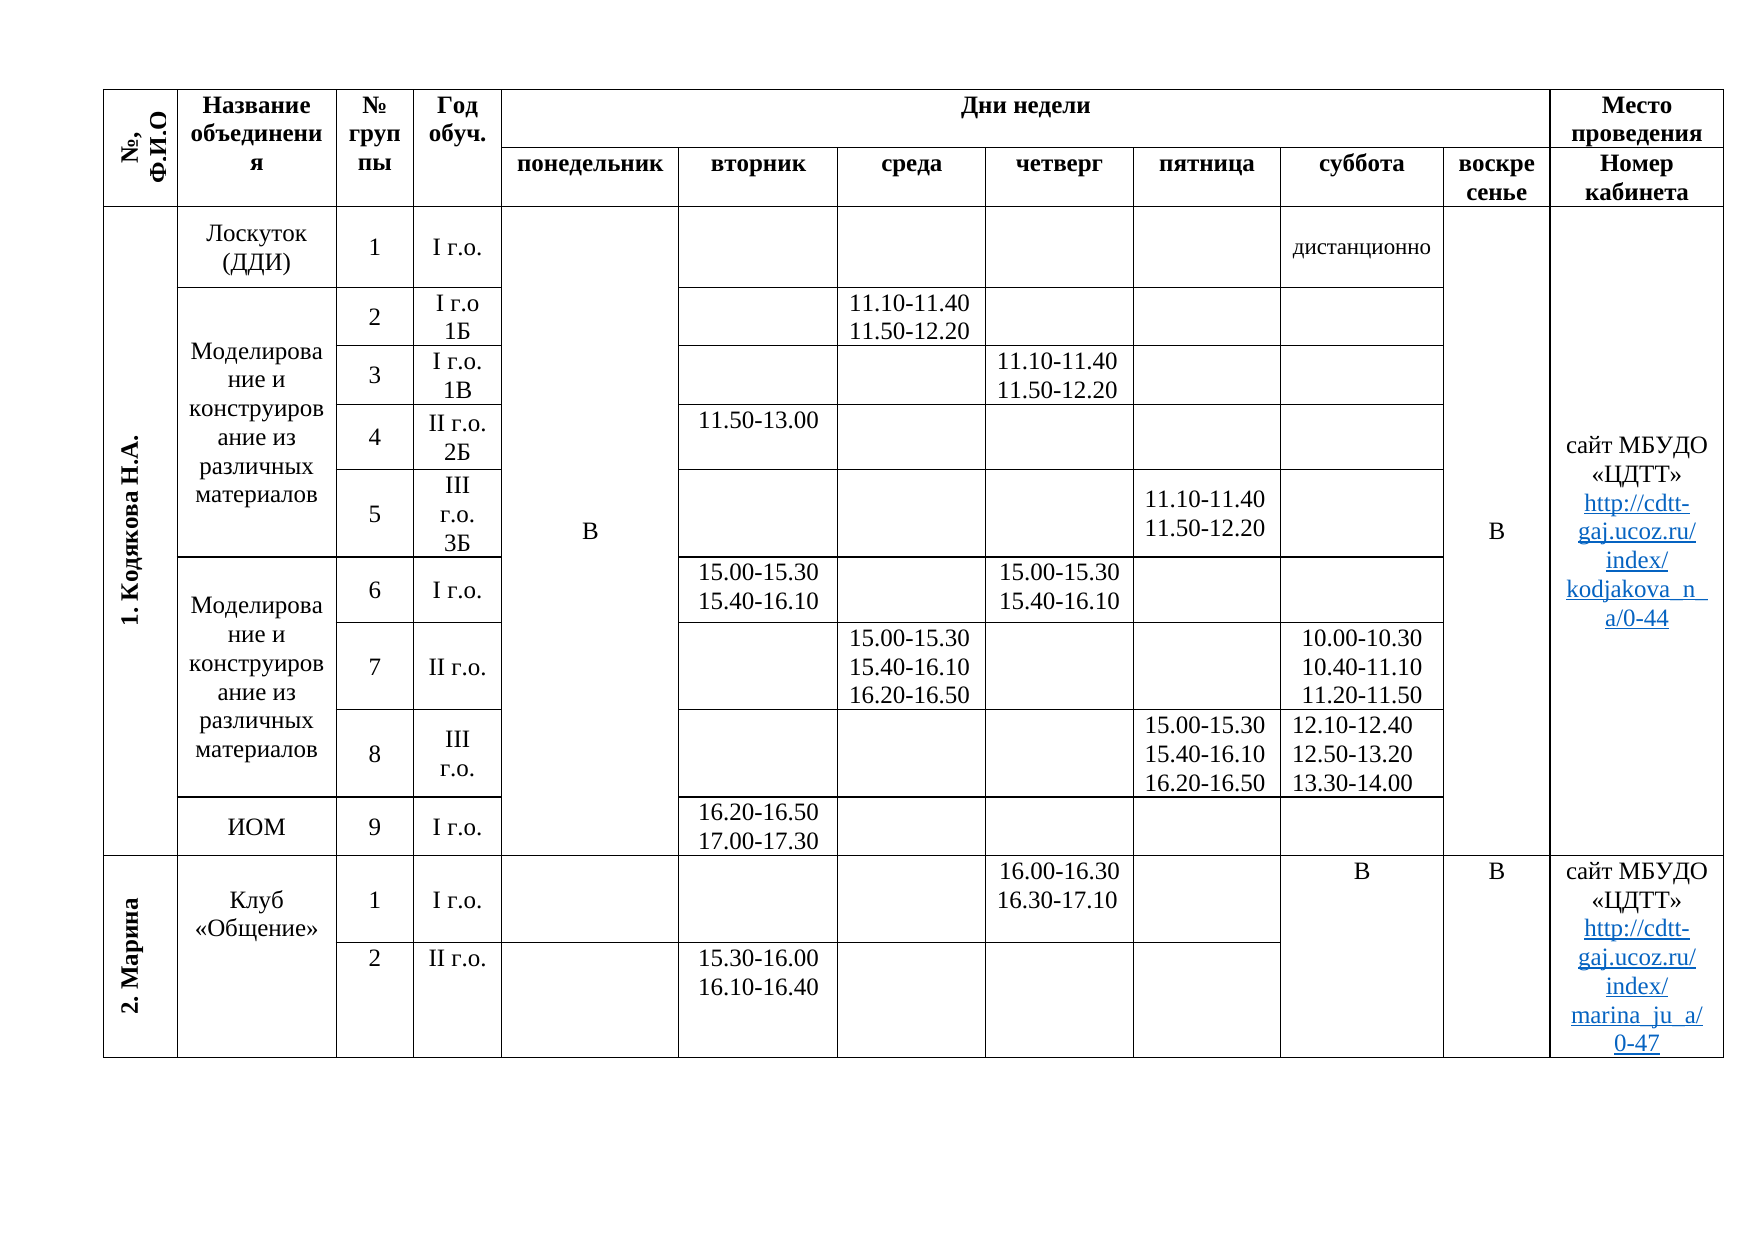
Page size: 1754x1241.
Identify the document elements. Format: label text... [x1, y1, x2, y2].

table_header Год обуч. [414, 90, 501, 206]
table_cell 2. Марина Ю.А. [104, 856, 177, 1057]
table_cell [1281, 558, 1443, 622]
table_cell 11.10-11.40 11.50-12.20 [838, 288, 985, 345]
table_cell [1134, 623, 1280, 709]
table_cell вторник [679, 148, 837, 206]
table_header Дни недели [502, 90, 1549, 147]
table_cell В [502, 207, 678, 855]
table_cell II г.о. [414, 943, 501, 1057]
table_cell 3 [337, 346, 413, 404]
table_cell В [1281, 856, 1443, 1057]
table_cell [838, 405, 985, 469]
table_cell I г.о. [414, 558, 501, 622]
table_cell 15.30-16.00 16.10-16.40 [679, 943, 837, 1057]
table_cell 6 [337, 558, 413, 622]
table_cell [986, 623, 1133, 709]
table_cell сайт МБУДО «ЦДТТ» http://cdtt-gaj.ucoz.ru/index/kodjakova_n_a/0-44 [1551, 207, 1723, 855]
table_cell пятница [1134, 148, 1280, 206]
table_cell [1281, 346, 1443, 404]
table_cell Моделирование и конструирование из различных материалов [178, 288, 336, 556]
table_cell 1. Кодякова Н.А. [104, 207, 177, 855]
table_cell воскресенье [1444, 148, 1549, 206]
table_cell [1134, 856, 1280, 942]
table_cell I г.о. [414, 856, 501, 942]
table_cell [502, 856, 678, 942]
table_cell [1281, 470, 1443, 556]
table_cell 4 [337, 405, 413, 469]
table_cell 9 [337, 798, 413, 855]
table_cell III г.о. 3Б [414, 470, 501, 556]
table_cell [986, 470, 1133, 556]
table_cell [1281, 405, 1443, 469]
table_cell [838, 710, 985, 796]
table_cell 11.10-11.40 11.50-12.20 [1134, 470, 1280, 556]
table_cell [1281, 798, 1443, 855]
table_cell 16.00-16.30 16.30-17.10 [986, 856, 1133, 942]
table_cell 5 [337, 470, 413, 556]
table_cell В [1444, 856, 1549, 1057]
table_cell ИОМ [178, 798, 336, 855]
table_cell 15.00-15.30 15.40-16.10 [986, 558, 1133, 622]
table_cell 15.00-15.30 15.40-16.10 [679, 558, 837, 622]
table_cell [679, 710, 837, 796]
table_cell [838, 207, 985, 287]
table_cell [1134, 558, 1280, 622]
table_cell [838, 856, 985, 942]
table_cell II г.о. [414, 623, 501, 709]
table_cell [1134, 288, 1280, 345]
table_cell [838, 470, 985, 556]
table_cell [986, 710, 1133, 796]
table_cell 8 [337, 710, 413, 796]
table_cell [838, 943, 985, 1057]
table_cell [679, 470, 837, 556]
table_cell [679, 207, 837, 287]
table_cell [679, 288, 837, 345]
table_header Название объединения [178, 90, 336, 206]
table_cell [679, 856, 837, 942]
table_cell III г.о. [414, 710, 501, 796]
table_cell Клуб «Общение» [178, 856, 336, 1057]
table_cell [838, 798, 985, 855]
table_cell [1281, 288, 1443, 345]
table_cell [838, 558, 985, 622]
table_cell суббота [1281, 148, 1443, 206]
table_cell I г.о. [414, 798, 501, 855]
table_cell 15.00-15.30 15.40-16.10 16.20-16.50 [1134, 710, 1280, 796]
table_cell 15.00-15.30 15.40-16.10 16.20-16.50 [838, 623, 985, 709]
table_cell [986, 798, 1133, 855]
table_cell 11.50-13.00 [679, 405, 837, 469]
table_cell [986, 207, 1133, 287]
table_cell 2 [337, 943, 413, 1057]
table_cell 1 [337, 207, 413, 287]
table_cell 1 [337, 856, 413, 942]
table_cell [986, 943, 1133, 1057]
table_cell II г.о. 2Б [414, 405, 501, 469]
table_cell дистанционно [1281, 207, 1443, 287]
table_cell 2 [337, 288, 413, 345]
table_cell В [1444, 207, 1549, 855]
table_cell [1134, 207, 1280, 287]
table_header № группы [337, 90, 413, 206]
table_cell Лоскуток (ДДИ) [178, 207, 336, 287]
table_cell 12.10-12.40 12.50-13.20 13.30-14.00 [1281, 710, 1443, 796]
table_cell [1134, 405, 1280, 469]
table_cell I г.о. [414, 207, 501, 287]
table_cell [679, 346, 837, 404]
table_cell [679, 623, 837, 709]
table_cell Номер кабинета [1551, 148, 1723, 206]
table_cell [986, 405, 1133, 469]
table_cell 10.00-10.30 10.40-11.10 11.20-11.50 [1281, 623, 1443, 709]
table_header Место проведения [1551, 90, 1723, 147]
table_cell 7 [337, 623, 413, 709]
table_cell [1134, 943, 1280, 1057]
table_cell [986, 288, 1133, 345]
table_cell I г.о. 1В [414, 346, 501, 404]
table_cell [838, 346, 985, 404]
table_cell сайт МБУДО «ЦДТТ» http://cdtt-gaj.ucoz.ru/index/marina_ju_a/0-47 [1551, 856, 1723, 1057]
table_cell среда [838, 148, 985, 206]
table_cell [1134, 346, 1280, 404]
table_cell понедельник [502, 148, 678, 206]
table_cell 11.10-11.40 11.50-12.20 [986, 346, 1133, 404]
table_cell [502, 943, 678, 1057]
table_header №, Ф.И.О [104, 90, 177, 206]
table_cell четверг [986, 148, 1133, 206]
table_cell [1134, 798, 1280, 855]
table_cell 16.20-16.50 17.00-17.30 [679, 798, 837, 855]
table_cell I г.о 1Б [414, 288, 501, 345]
table_cell Моделирование и конструирование из различных материалов [178, 558, 336, 796]
